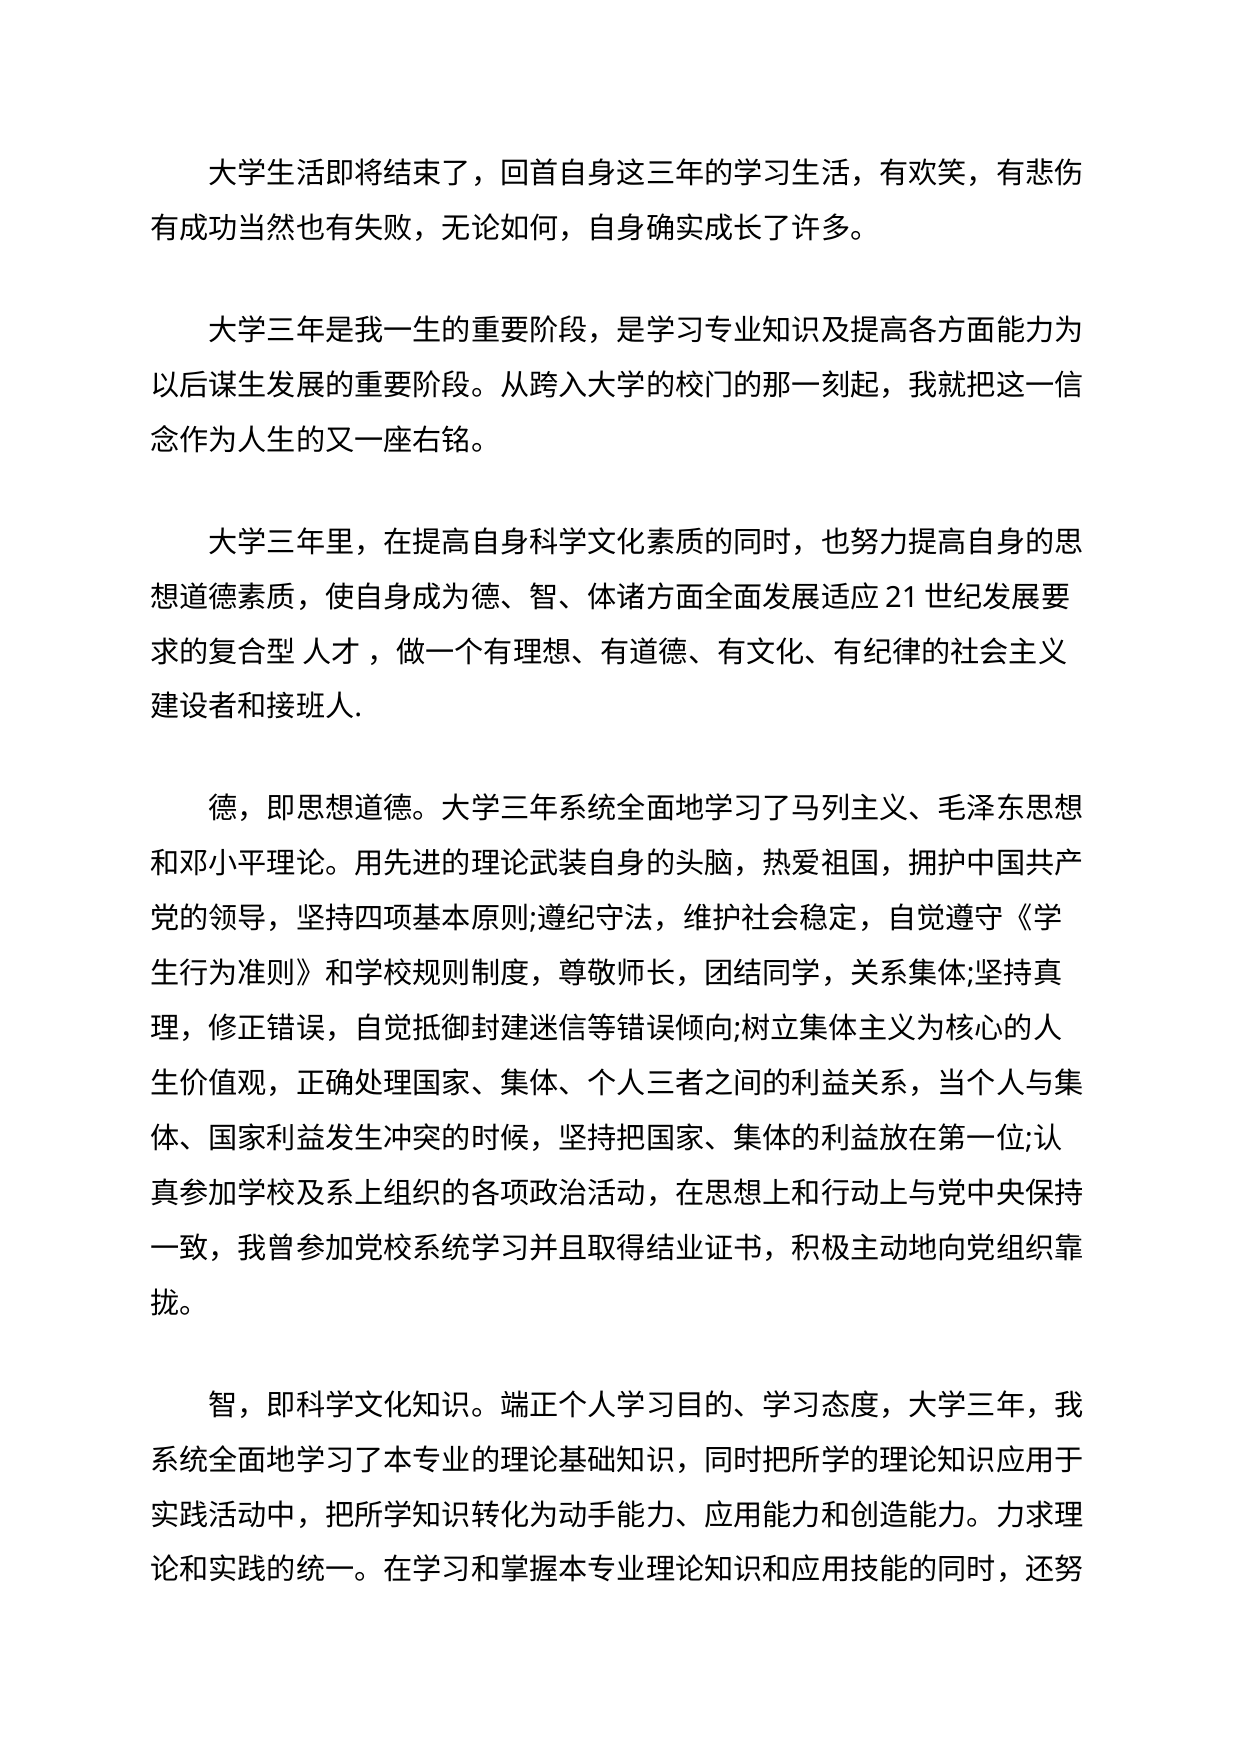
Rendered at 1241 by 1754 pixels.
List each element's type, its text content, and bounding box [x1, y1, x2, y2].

text 大学三年是我一生的重要阶段，是学习专业知识及提高各方面能力为以后谋生发展的重要阶段。从跨入大学的校门的那一刻起，我就把这一信念作为人生的又一座右铭。 [150, 307, 1090, 459]
text 大学生活即将结束了，回首自身这三年的学习生活，有欢笑，有悲伤有成功当然也有失败，无论如何，自身确实成长了许多。 [150, 150, 1090, 247]
text 德，即思想道德。大学三年系统全面地学习了马列主义、毛泽东思想和邓小平理论。用先进的理论武装自身的头脑，热爱祖国，拥护中国共产党的领导，坚持四项基本原则;遵纪守法，维护社会稳定，自觉遵守《学生行为准则》和学校规则制度，尊敬师长，团结同学，关系集体;坚持真理，修正错误，自觉抵御封建迷信等错误倾向;树立集体主义为核心的人生价值观，正确处理国家、集体、个人三者之间的利益关系，当个人与集体、国家利益发生冲突的时候，坚持把国家、集体的利益放在第一位;认真参加学校及系上组织的各项政治活动，在思想上和行动上与党中央保持一致，我曾参加党校系统学习并且取得结业证书，积极主动地向党组织靠拢。 [150, 785, 1090, 1322]
text 大学三年里，在提高自身科学文化素质的同时，也努力提高自身的思想道德素质，使自身成为德、智、体诸方面全面发展适应21世纪发展要求的复合型 人才 ，做一个有理想、有道德、有文化、有纪律的社会主义建设者和接班人. [150, 518, 1090, 725]
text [150, 1381, 1090, 1588]
